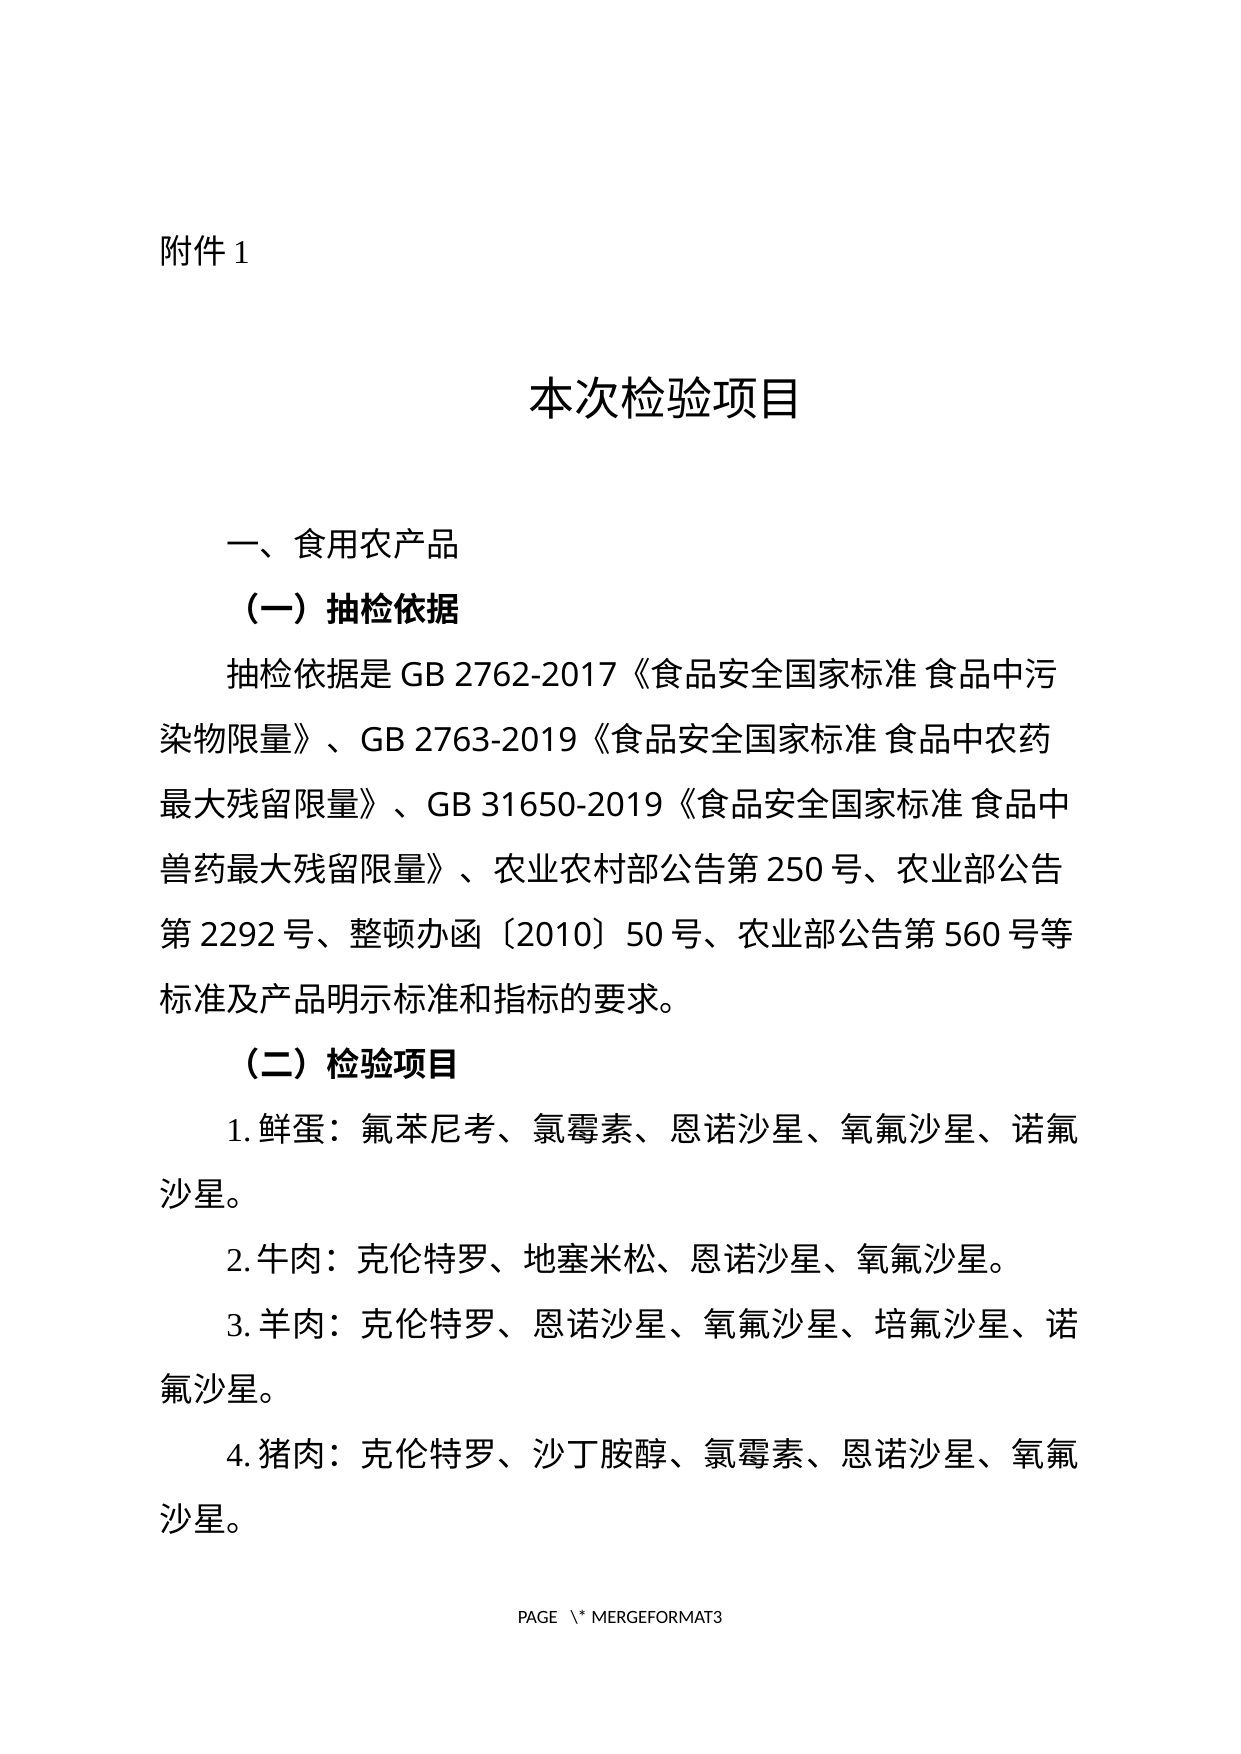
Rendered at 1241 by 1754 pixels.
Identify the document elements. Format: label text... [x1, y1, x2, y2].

text 附件1 [159, 217, 1081, 282]
text （二）检验项目 [159, 1029, 1081, 1094]
text 一、食用农产品 [159, 509, 1081, 574]
text 4. 猪肉：克伦特罗、沙丁胺醇、氯霉素、恩诺沙星、氧氟沙星。 [159, 1419, 1081, 1549]
text 1. 鲜蛋：氟苯尼考、氯霉素、恩诺沙星、氧氟沙星、诺氟沙星。 [159, 1094, 1081, 1224]
text 3. 羊肉：克伦特罗、恩诺沙星、氧氟沙星、培氟沙星、诺氟沙星。 [159, 1289, 1081, 1419]
text （一）抽检依据 [159, 574, 1081, 639]
text 本次检验项目 [159, 347, 1081, 444]
text 2. 牛肉：克伦特罗、地塞米松、恩诺沙星、氧氟沙星。 [159, 1224, 1081, 1289]
text 抽检依据是GB 2762-2017《食品安全国家标准 食品中污染物限量》、GB 2763-2019《食品安全国家标准 食品中农药最大残留限量》、GB 31650-2019《食品安全国家标准 食品中兽药最大残留限量》、农业农村部公告第250号、农业部公告第2292号、整顿办函〔2010〕50号、农业部公告第560号等标准及产品明示标准和指标的要求。 [159, 639, 1081, 1029]
